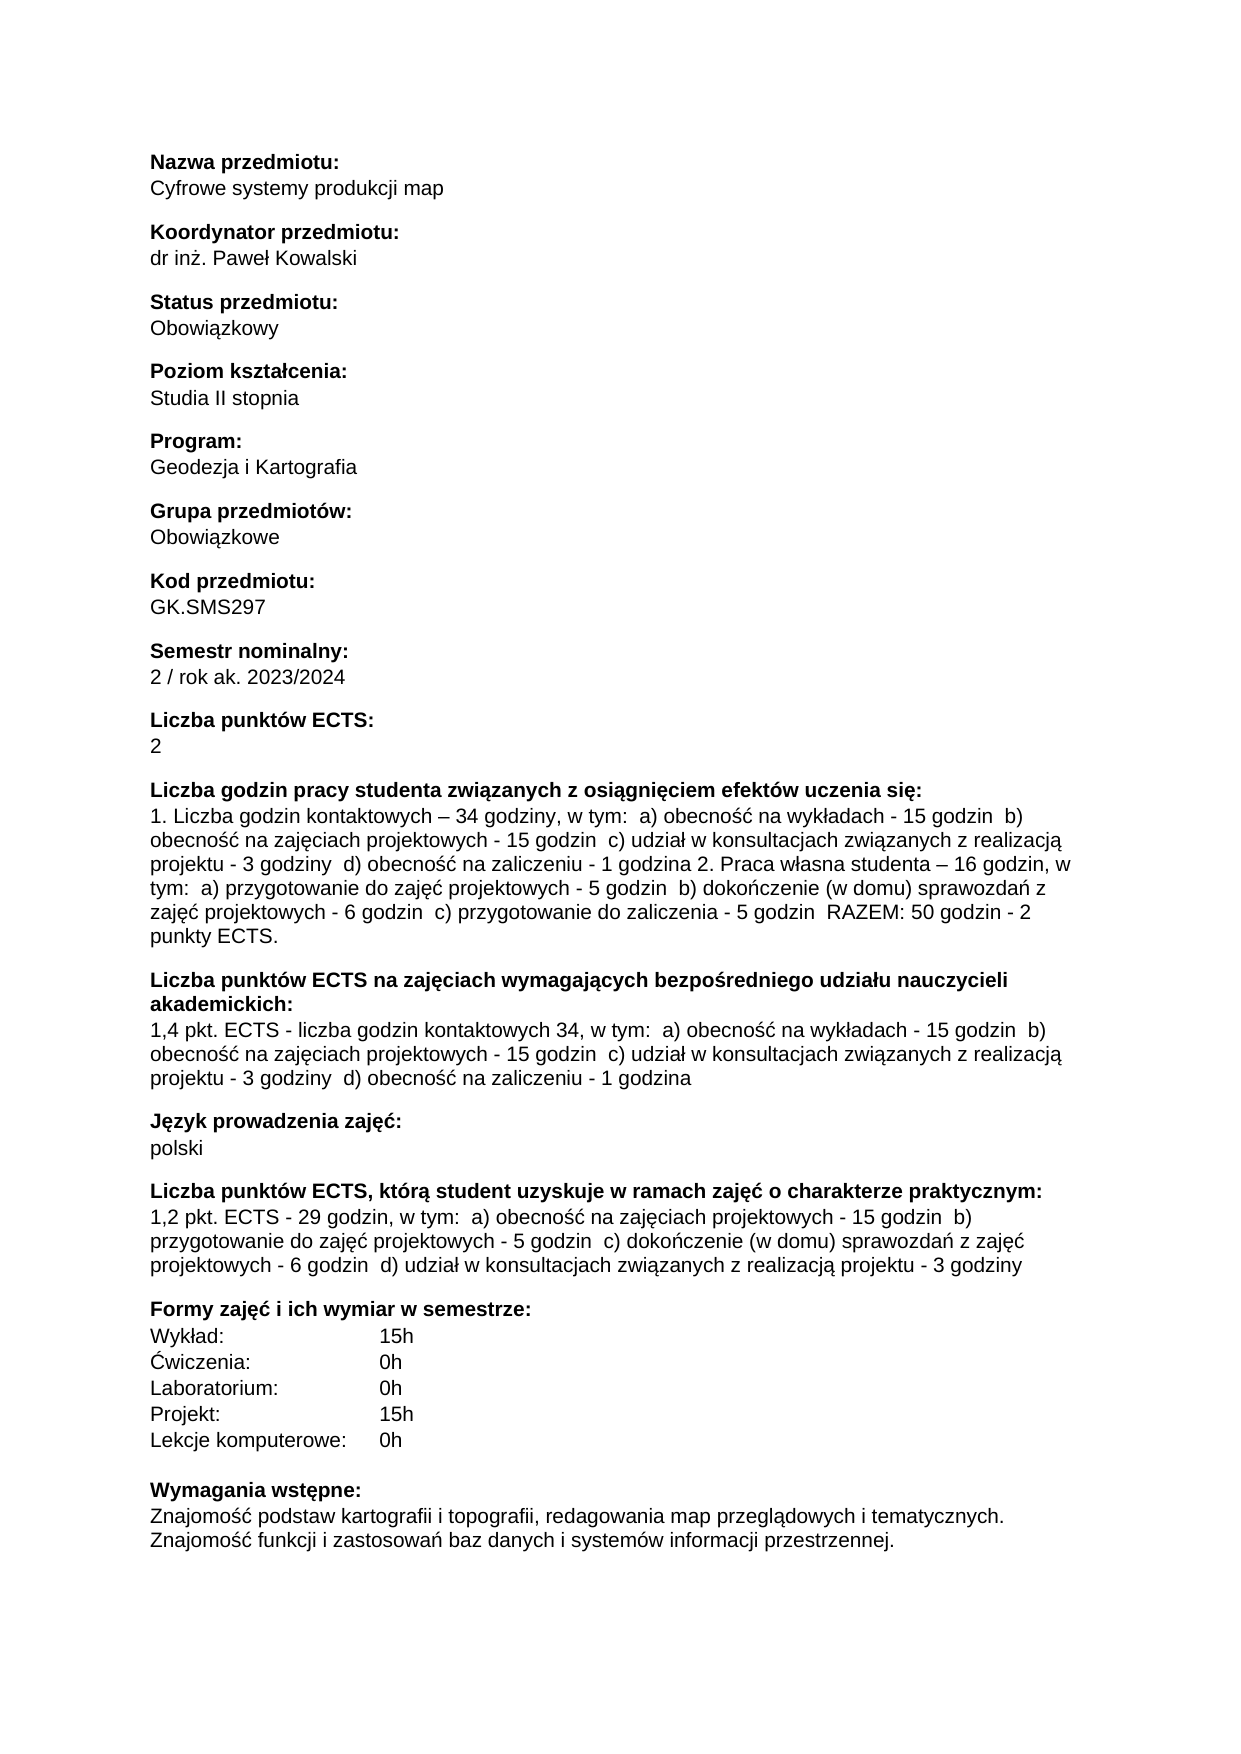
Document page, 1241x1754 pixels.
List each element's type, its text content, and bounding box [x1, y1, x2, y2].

text Liczba punktów ECTS, którą student uzyskuje w ramach zajęć o charakterze praktycznym: [150, 1179, 1090, 1203]
text 1,2 pkt. ECTS - 29 godzin, w tym: a) obecność na zajęciach projektowych - 15 godzin b) przygotowanie do zajęć projektowych - 5 godzin c) dokończenie (w domu) sprawozdań z zajęć projektowych - 6 godzin d) udział w konsultacjach związanych z realizacją projektu - 3 godziny [150, 1205, 1090, 1277]
text Poziom kształcenia: [150, 359, 1090, 383]
text Koordynator przedmiotu: [150, 220, 1090, 244]
table_cell 0h [369, 1374, 597, 1400]
table_cell 0h [369, 1426, 597, 1452]
text Studia II stopnia [150, 385, 1090, 409]
text Program: [150, 429, 1090, 453]
text Liczba godzin pracy studenta związanych z osiągnięciem efektów uczenia się: [150, 778, 1090, 802]
text Kod przedmiotu: [150, 569, 1090, 593]
text dr inż. Paweł Kowalski [150, 246, 1090, 270]
table_cell Projekt: [140, 1402, 367, 1426]
text 1. Liczba godzin kontaktowych – 34 godziny, w tym: a) obecność na wykładach - 15 godzin b) obecność na zajęciach projektowych - 15 godzin c) udział w konsultacjach związanych z realizacją projektu - 3 godziny d) obecność na zaliczeniu - 1 godzina 2. Praca własna studenta – 16 godzin, w tym: a) przygotowanie do zajęć projektowych - 5 godzin b) dokończenie (w domu) sprawozdań z zajęć projektowych - 6 godzin c) przygotowanie do zaliczenia - 5 godzin RAZEM: 50 godzin - 2 punkty ECTS. [150, 804, 1090, 948]
text Język prowadzenia zajęć: [150, 1109, 1090, 1133]
text Liczba punktów ECTS na zajęciach wymagających bezpośredniego udziału nauczycieli akademickich: [150, 968, 1090, 1016]
table_cell Ćwiczenia: [140, 1350, 367, 1374]
table_header Wykład: [140, 1323, 368, 1348]
text Liczba punktów ECTS: [150, 708, 1090, 732]
text Znajomość podstaw kartografii i topografii, redagowania map przeglądowych i tematycznych. Znajomość funkcji i zastosowań baz danych i systemów informacji przestrzennej. [150, 1504, 1090, 1552]
text Grupa przedmiotów: [150, 499, 1090, 523]
text Wymagania wstępne: [150, 1478, 1090, 1502]
table_header 15h [369, 1323, 597, 1348]
text Semestr nominalny: [150, 638, 1090, 662]
text polski [150, 1135, 1090, 1159]
text Cyfrowe systemy produkcji map [150, 176, 1090, 200]
text GK.SMS297 [150, 595, 1090, 619]
text Status przedmiotu: [150, 289, 1090, 313]
table_cell 15h [369, 1400, 597, 1426]
text 2 [150, 734, 1090, 758]
text Formy zajęć i ich wymiar w semestrze: [150, 1297, 1090, 1321]
text Obowiązkowy [150, 316, 1090, 339]
text Nazwa przedmiotu: [150, 150, 1090, 174]
text Obowiązkowe [150, 525, 1090, 549]
text 1,4 pkt. ECTS - liczba godzin kontaktowych 34, w tym: a) obecność na wykładach - 15 godzin b) obecność na zajęciach projektowych - 15 godzin c) udział w konsultacjach związanych z realizacją projektu - 3 godziny d) obecność na zaliczeniu - 1 godzina [150, 1018, 1090, 1089]
table_cell Laboratorium: [140, 1376, 367, 1400]
text Geodezja i Kartografia [150, 455, 1090, 479]
table_cell 0h [369, 1348, 597, 1374]
text 2 / rok ak. 2023/2024 [150, 664, 1090, 688]
table_cell Lekcje komputerowe: [140, 1428, 367, 1452]
